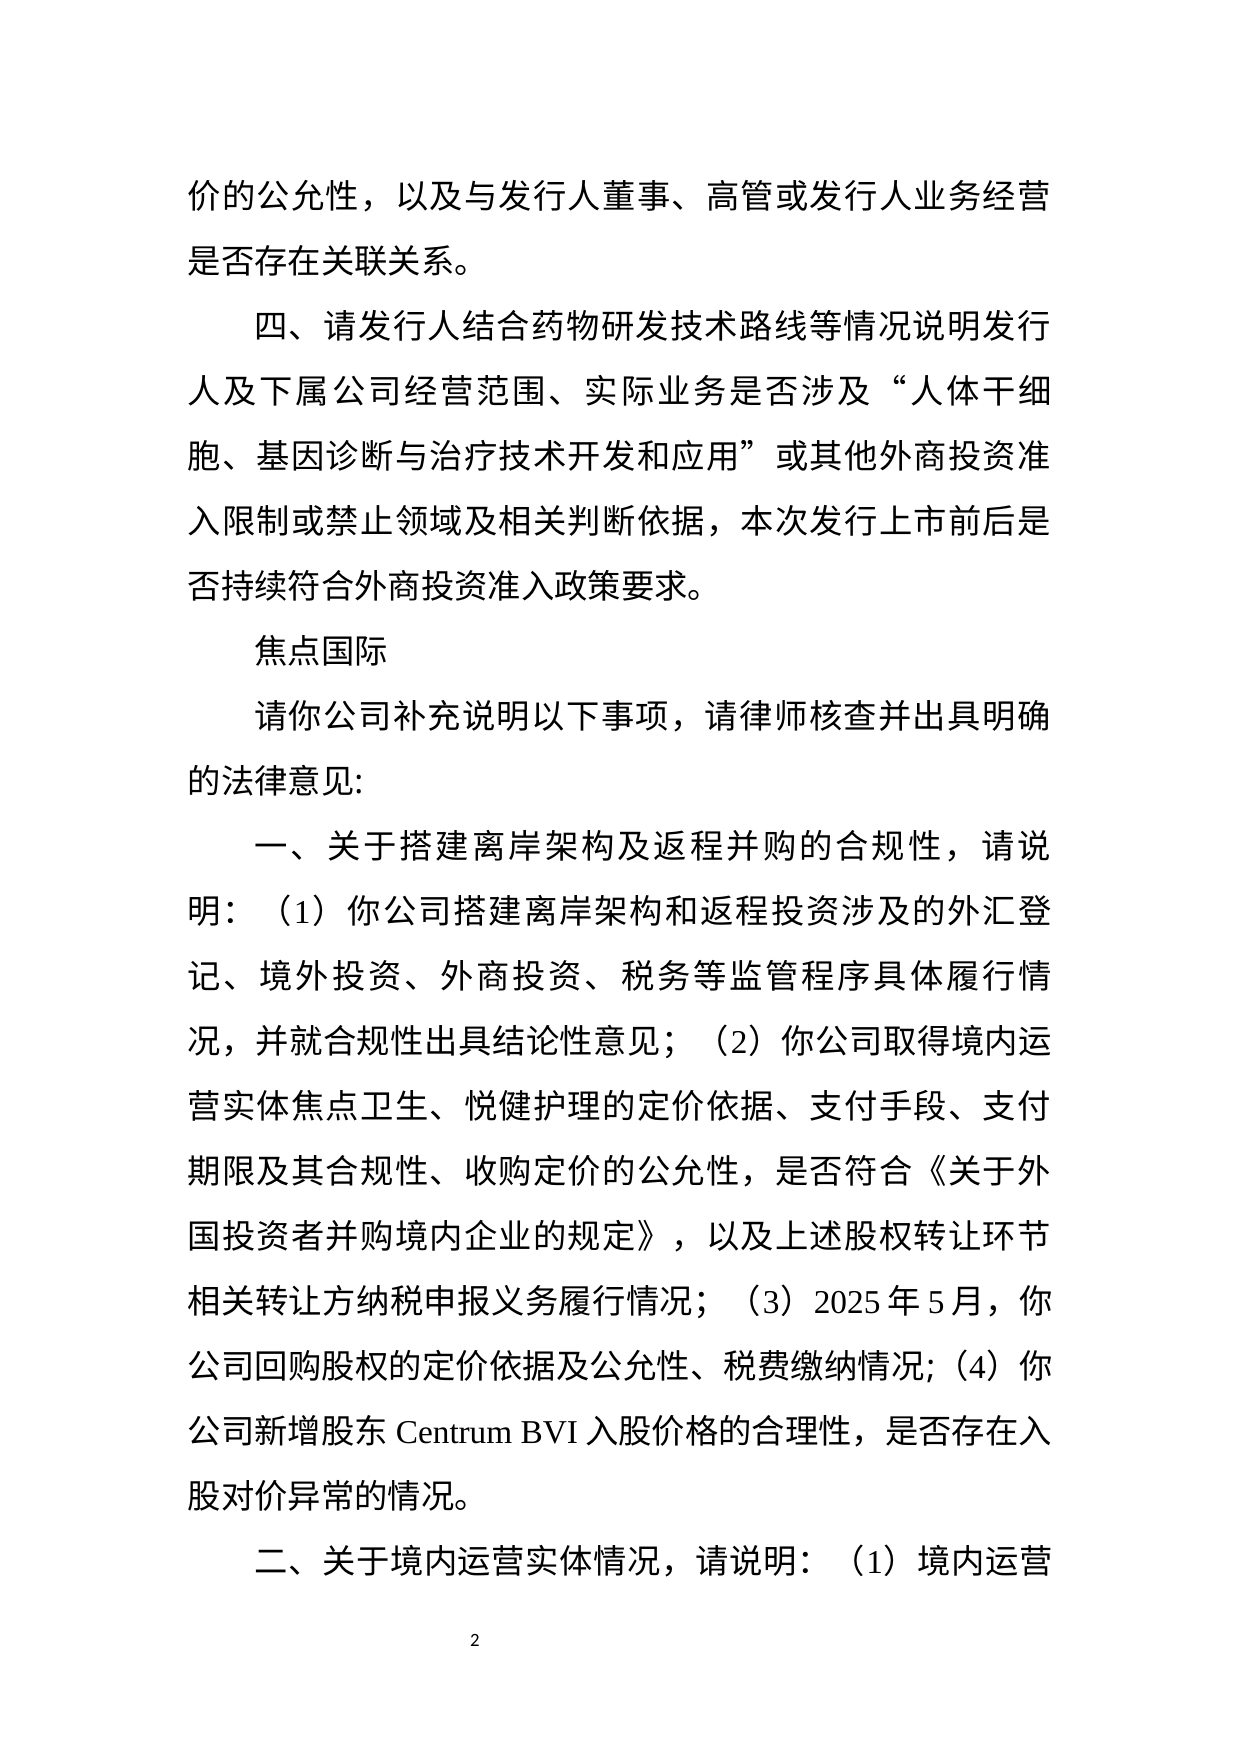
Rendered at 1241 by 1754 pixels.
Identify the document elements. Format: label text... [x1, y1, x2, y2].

text 请你公司补充说明以下事项，请律师核查并出具明确的法律意见: [187, 682, 1053, 812]
text 焦点国际 [187, 617, 1053, 682]
text 四、请发行人结合药物研发技术路线等情况说明发行人及下属公司经营范围、实际业务是否涉及“人体干细胞、基因诊断与治疗技术开发和应用”或其他外商投资准入限制或禁止领域及相关判断依据，本次发行上市前后是否持续符合外商投资准入政策要求。 [187, 292, 1053, 617]
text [187, 1527, 1053, 1592]
text 一、关于搭建离岸架构及返程并购的合规性，请说明：（1）你公司搭建离岸架构和返程投资涉及的外汇登记、境外投资、外商投资、税务等监管程序具体履行情况，并就合规性出具结论性意见；（2）你公司取得境内运营实体焦点卫生、悦健护理的定价依据、支付手段、支付期限及其合规性、收购定价的公允性，是否符合《关于外国投资者并购境内企业的规定》，以及上述股权转让环节相关转让方纳税申报义务履行情况；（3）2025年5月，你公司回购股权的定价依据及公允性、税费缴纳情况;（4）你公司新增股东 Centrum BVI入股价格的合理性，是否存在入股对价异常的情况。 [187, 812, 1053, 1527]
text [187, 162, 1053, 292]
